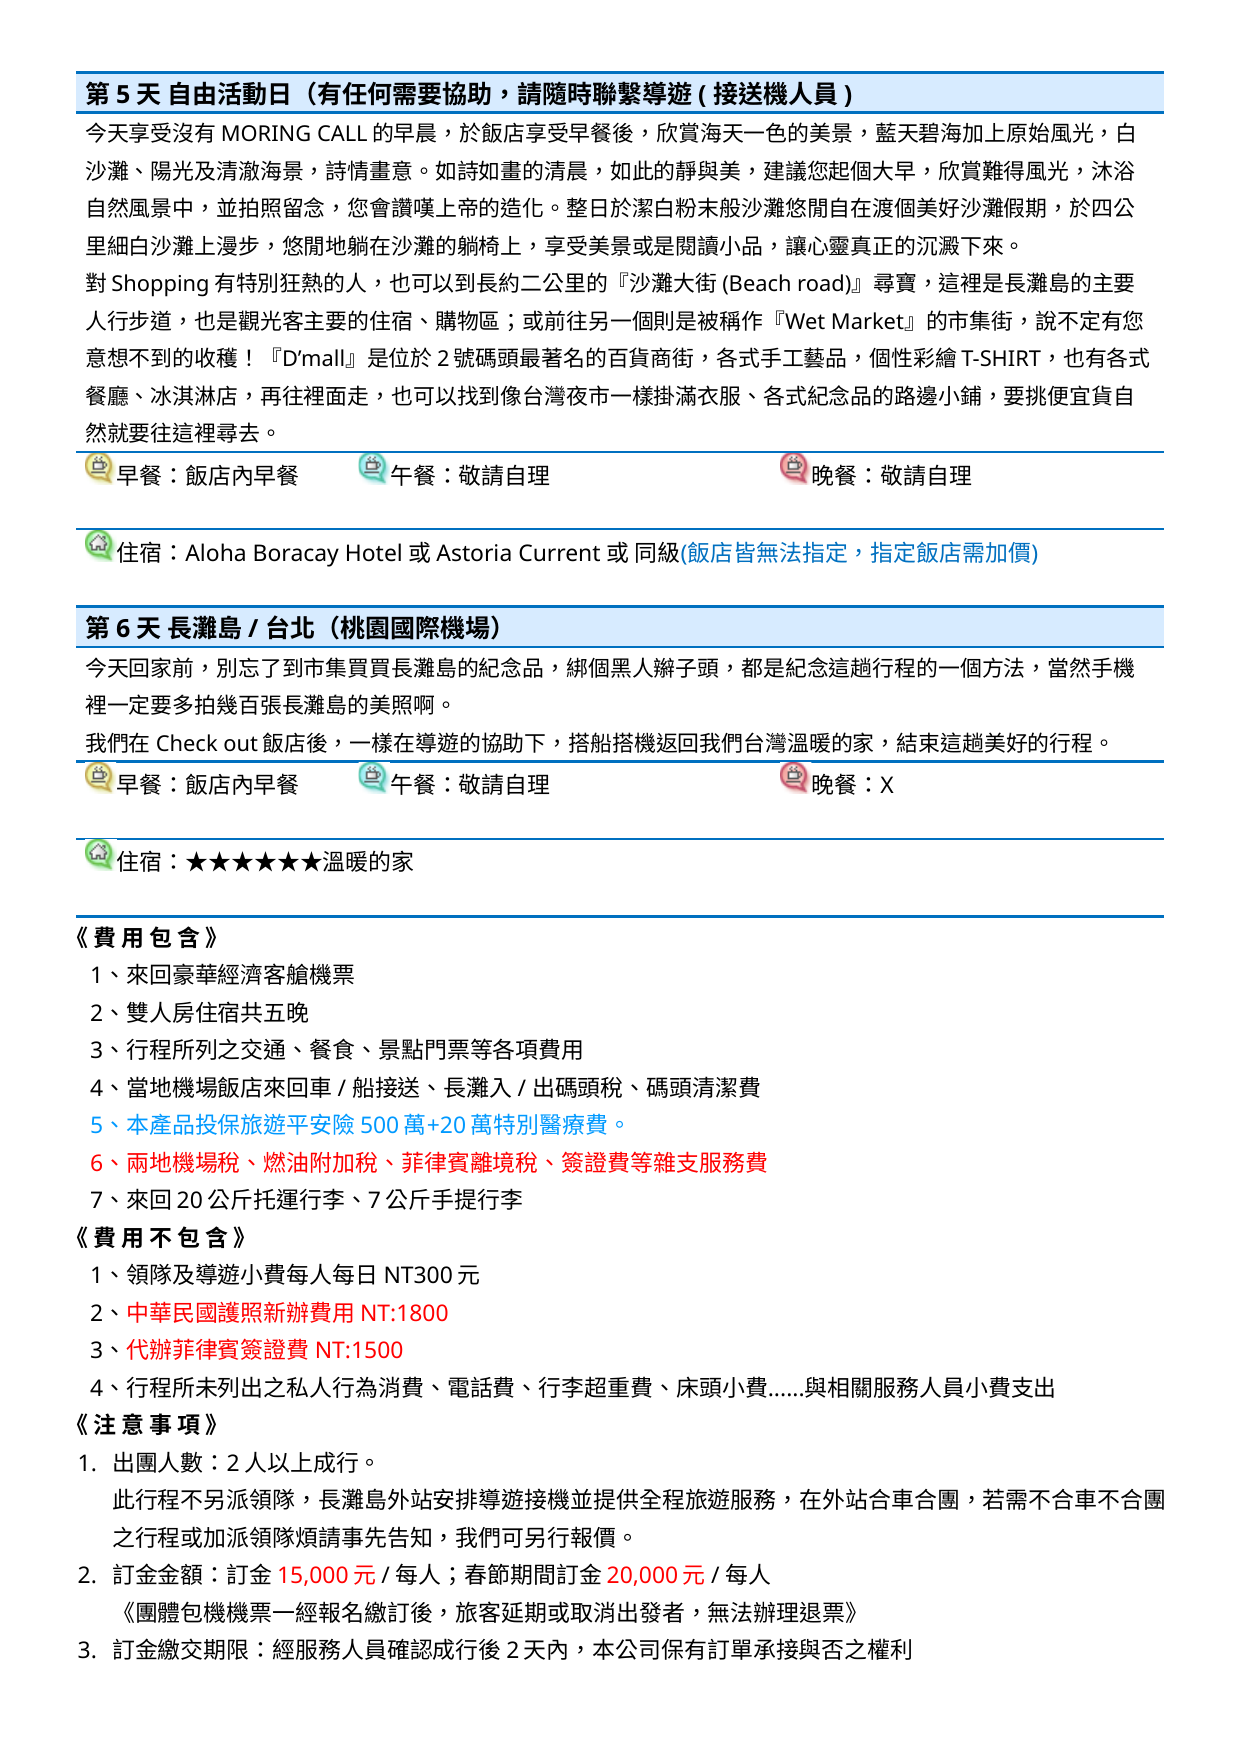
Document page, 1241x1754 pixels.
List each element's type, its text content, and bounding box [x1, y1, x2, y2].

text 7、來回20公斤托運行李、7公斤手提行李 [90, 1180, 1163, 1218]
table_cell 住宿：★★★★★★溫暖的家 [76, 840, 1164, 914]
picture [85, 762, 117, 794]
table_cell 午餐：敬請自理 [350, 763, 771, 837]
list 訂金金額：訂金15,000元 / 每人；春節期間訂金20,000元 / 每人 《團體包機機票一經報名繳訂後，旅客延期或取消出發者，無法辦理退票》 [77, 1555, 1175, 1630]
list 訂金繳交期限：經服務人員確認成行後2天內，本公司保有訂單承接與否之權利 [77, 1630, 1175, 1668]
table_cell 午餐：敬請自理 [350, 453, 771, 528]
picture [358, 762, 390, 794]
picture [780, 762, 812, 794]
text 《 費 用 包 含 》 [65, 918, 1175, 955]
table_cell 早餐：飯店內早餐 [76, 453, 350, 528]
table_cell 晚餐：敬請自理 [771, 453, 1164, 528]
list 出團人數：2人以上成行。 此行程不另派領隊，長灘島外站安排導遊接機並提供全程旅遊服務，在外站合車合團，若需不合車不合團之行程或加派領隊煩請事先告知，我們可另行報價。 [77, 1443, 1175, 1555]
text 6、兩地機場稅、燃油附加稅、菲律賓離境稅、簽證費等雜支服務費 [90, 1143, 1163, 1180]
table_cell 早餐：飯店內早餐 [76, 763, 350, 837]
picture [780, 453, 812, 485]
text 《 費 用 不 包 含 》 [65, 1218, 1175, 1255]
table_cell 今天享受沒有MORING CALL的早晨，於飯店享受早餐後，欣賞海天一色的美景，藍天碧海加上原始風光，白沙灘、陽光及清澈海景，詩情畫意。如詩如畫的清晨，如此的靜與美，建議您起個大早，欣賞難得風光，沐浴自然風景中，並拍照留念，您會讚嘆上帝的造化。整日於潔白粉末般沙灘悠閒自在渡個美好沙灘假期，於四公里細白沙灘上漫步，悠閒地躺在沙灘的躺椅上，享受美景或是閱讀小品，讓心靈真正的沉澱下來。 對Shopping有特別狂熱的人，也可以到長約二公里的『沙灘大街 (Beach road)』尋寶，這裡是長灘島的主要人行步道，也是觀光客主要的住宿、購物區；或前往另一個則是被稱作『Wet Market』的市集街，說不定有您意想不到的收穫！『D’mall』是位於2號碼頭最著名的百貨商街，各式手工藝品，個性彩繪T-SHIRT，也有各式餐廳、冰淇淋店，再往裡面走，也可以找到像台灣夜市一樣掛滿衣服、各式紀念品的路邊小鋪，要挑便宜貨自然就要往這裡尋去。 [76, 114, 1164, 451]
picture [85, 839, 117, 871]
picture [85, 530, 117, 562]
picture [85, 453, 117, 485]
text 《 注 意 事 項 》 [65, 1405, 1175, 1443]
picture [358, 453, 390, 485]
table_cell 第 6 天 長灘島 / 台北（桃園國際機場） [76, 608, 1164, 646]
text 1、來回豪華經濟客艙機票 2、雙人房住宿共五晚 3、行程所列之交通、餐食、景點門票等各項費用 4、當地機場飯店來回車 / 船接送、長灘入 / 出碼頭稅、碼頭清潔費 5、本產品投保旅遊平安險500萬+20萬特別醫療費。 [90, 955, 1163, 1143]
table_cell 住宿：Aloha Boracay Hotel 或Astoria Current 或 同級(飯店皆無法指定，指定飯店需加價) [76, 530, 1164, 605]
table_cell 今天回家前，別忘了到市集買買長灘島的紀念品，綁個黑人辮子頭，都是紀念這趟行程的一個方法，當然手機 裡一定要多拍幾百張長灘島的美照啊。 我們在 Check out飯店後，一樣在導遊的協助下，搭船搭機返回我們台灣溫暖的家，結束這趟美好的行程。 [76, 648, 1164, 760]
text 1、領隊及導遊小費每人每日 NT300元 2、中華民國護照新辦費用NT:1800 3、代辦菲律賓簽證費 NT:1500 4、行程所未列出之私人行為消費、電話費、行李超重費、床頭小費......與相關服務人員小費支出 [90, 1255, 1163, 1405]
table_cell 晚餐：X [771, 763, 1164, 837]
table_cell 第 5 天 自由活動日（有任何需要協助，請隨時聯繫導遊 ( 接送機人員 ) [76, 74, 1164, 111]
